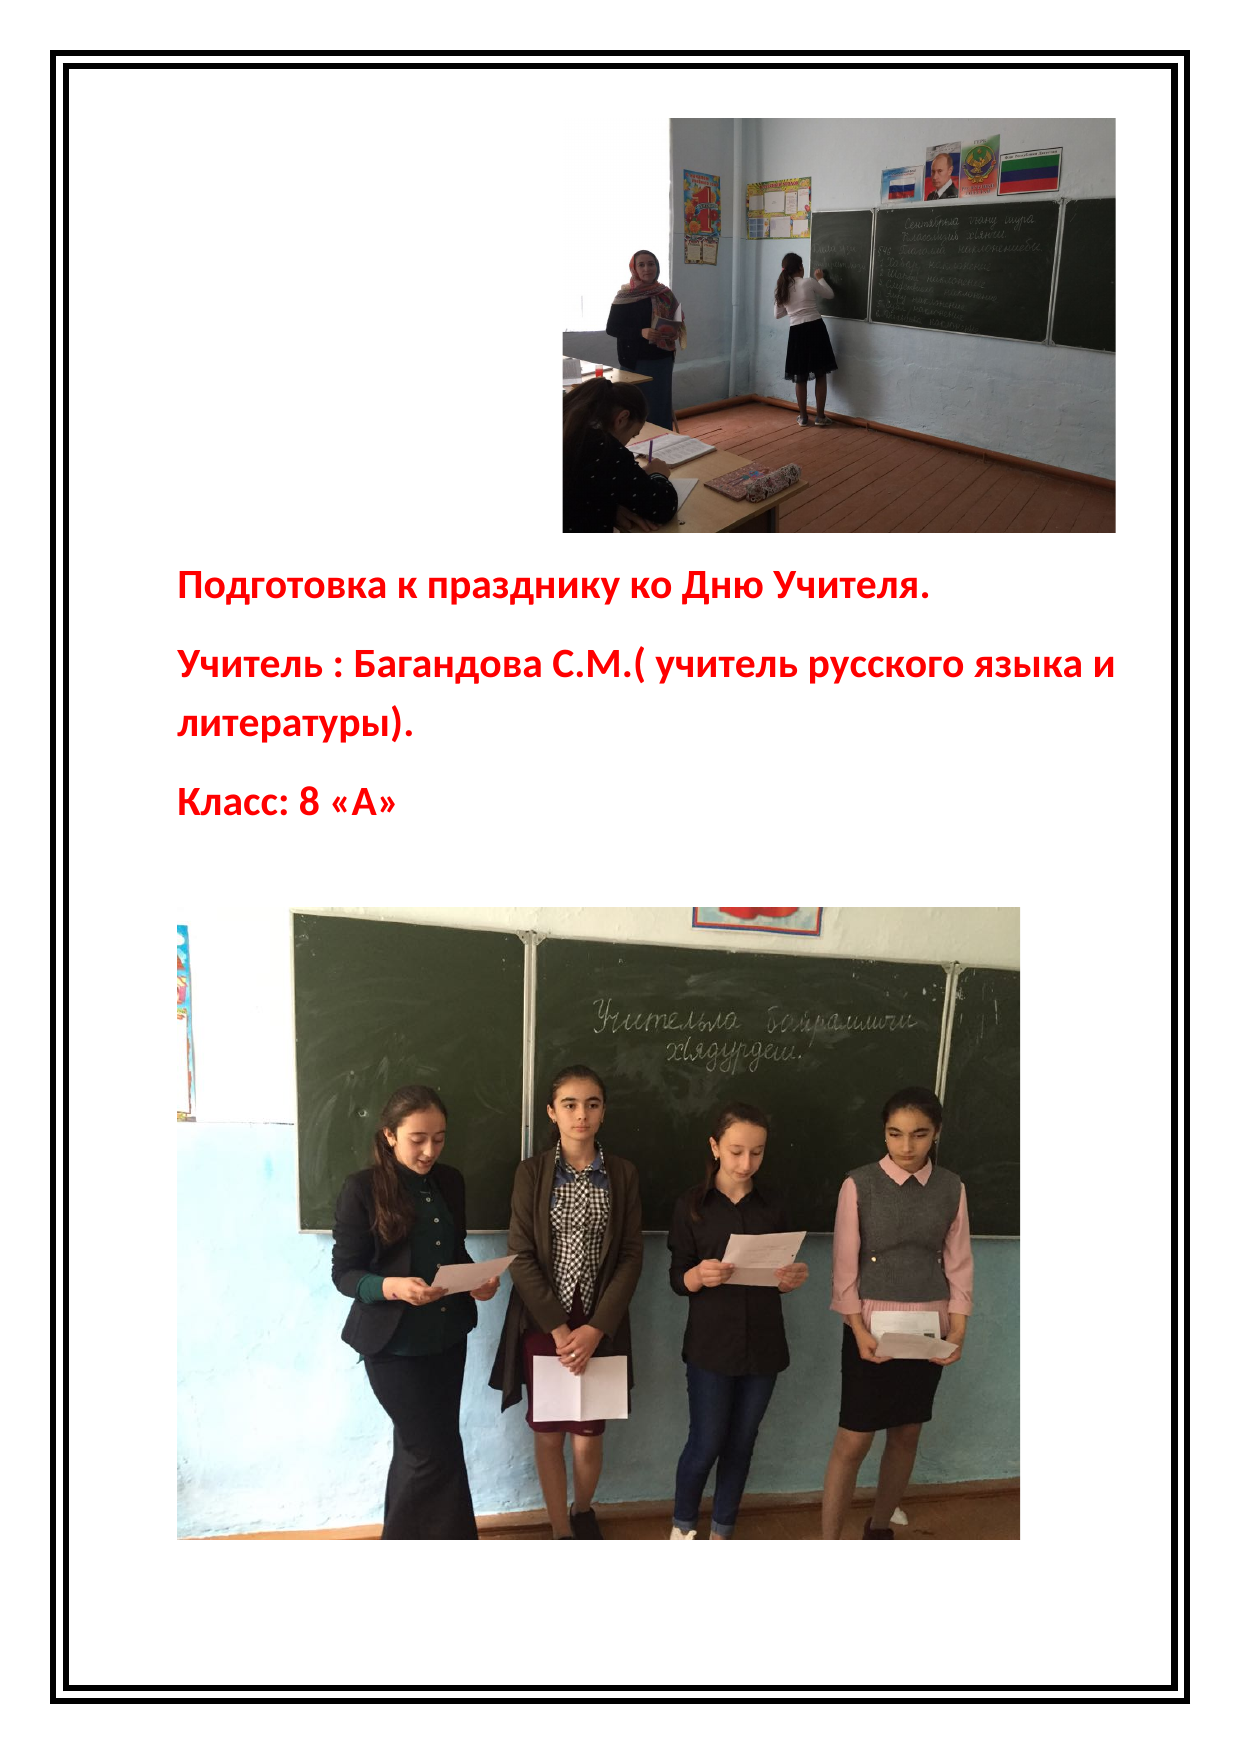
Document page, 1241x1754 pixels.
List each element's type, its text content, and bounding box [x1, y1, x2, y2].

picture [562, 118, 1116, 533]
text Учитель : Багандова С.М.( учитель русского языка и литературы). [177, 637, 1152, 746]
text Класс: 8 «А» [177, 775, 1152, 826]
picture [177, 907, 1021, 1540]
text Подготовка к празднику ко Дню Учителя. [177, 558, 1152, 609]
